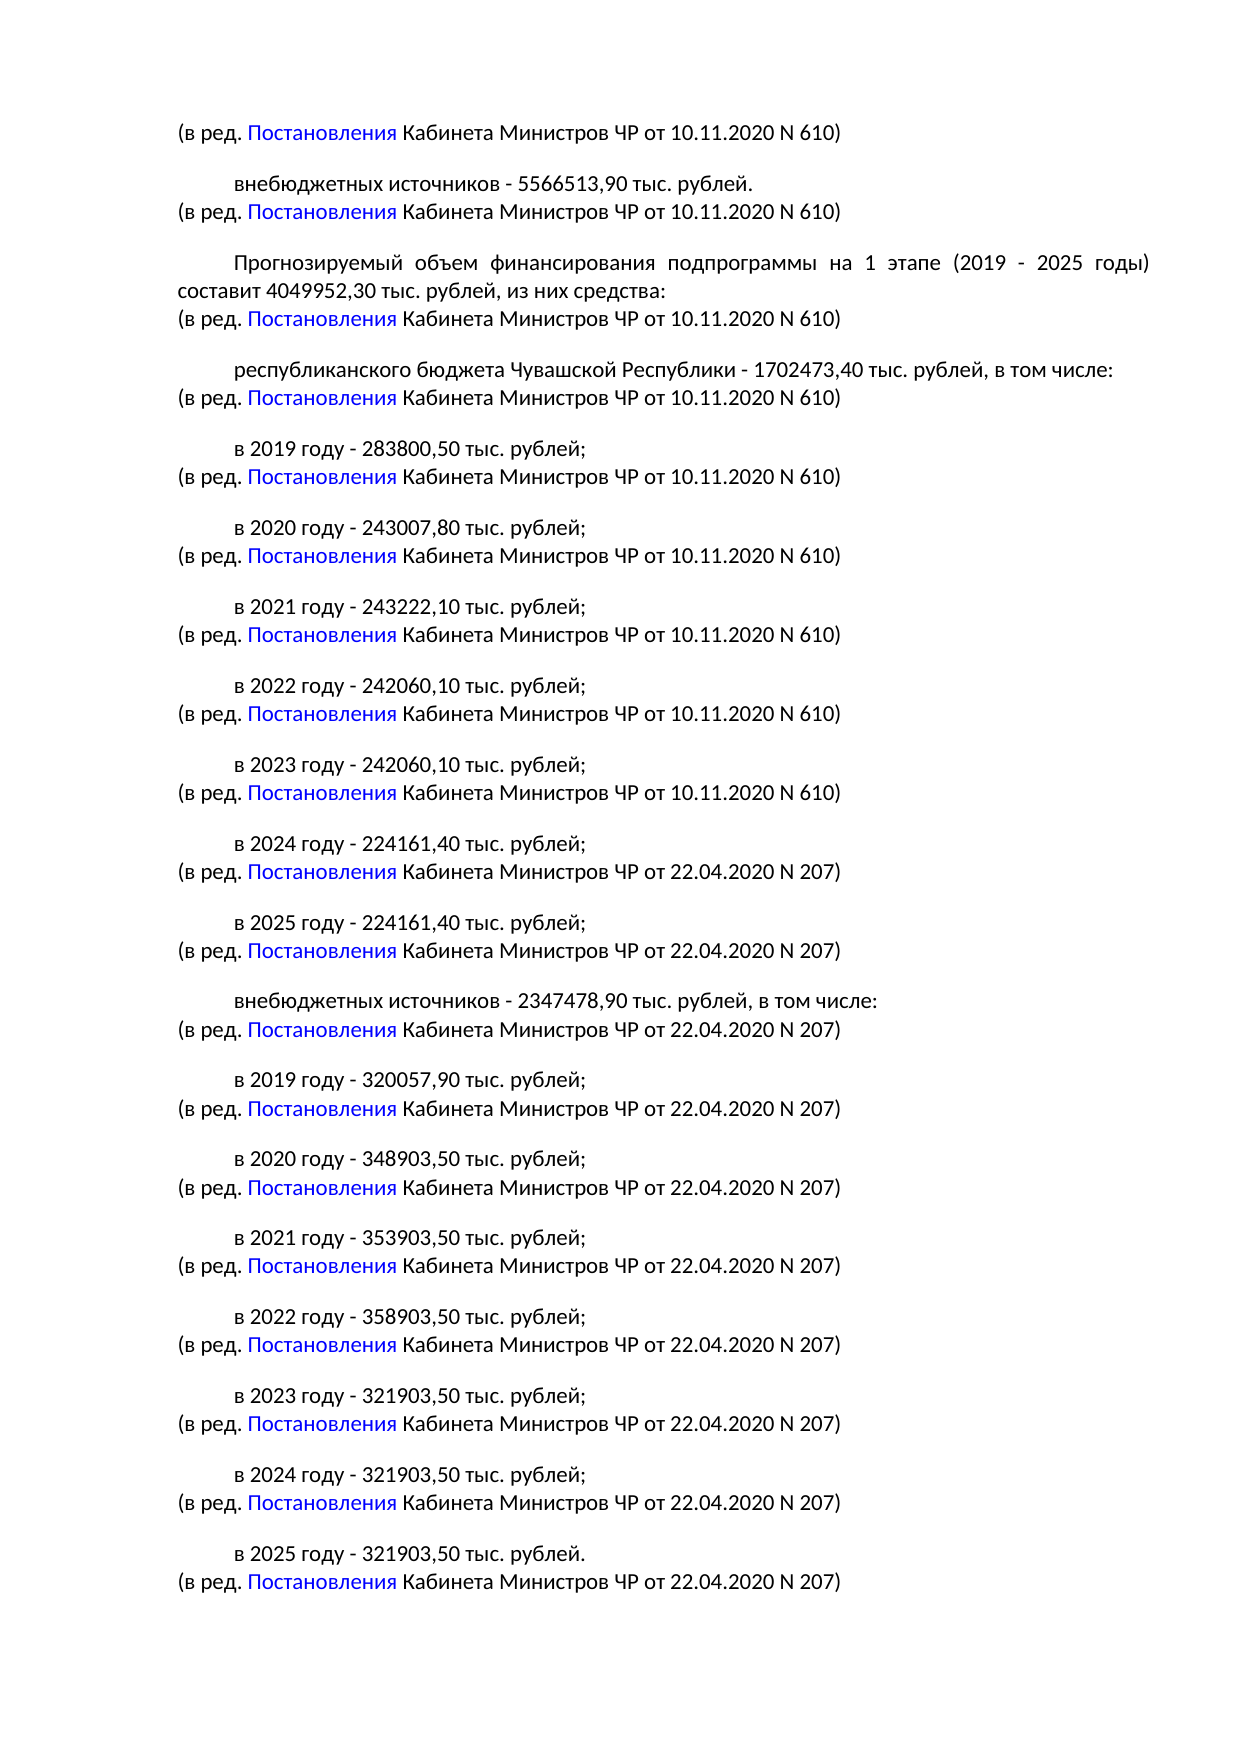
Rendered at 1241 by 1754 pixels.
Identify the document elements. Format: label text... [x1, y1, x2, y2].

text (в ред. Постановления Кабинета Министров ЧР от 22.04.2020 N 207) [177, 1331, 1152, 1358]
text в 2024 году - 224161,40 тыс. рублей; [177, 829, 1152, 857]
text (в ред. Постановления Кабинета Министров ЧР от 22.04.2020 N 207) [177, 1252, 1152, 1279]
text (в ред. Постановления Кабинета Министров ЧР от 22.04.2020 N 207) [177, 1567, 1152, 1595]
text Прогнозируемый объем финансирования подпрограммы на 1 этапе (2019 - 2025 годы) составит 4049952,30 тыс. рублей, из них средства: [177, 248, 1152, 304]
text (в ред. Постановления Кабинета Министров ЧР от 10.11.2020 N 610) [177, 383, 1152, 411]
text (в ред. Постановления Кабинета Министров ЧР от 22.04.2020 N 207) [177, 857, 1152, 885]
text в 2024 году - 321903,50 тыс. рублей; [177, 1460, 1152, 1488]
text (в ред. Постановления Кабинета Министров ЧР от 10.11.2020 N 610) [177, 304, 1152, 332]
text (в ред. Постановления Кабинета Министров ЧР от 10.11.2020 N 610) [177, 620, 1152, 648]
text (в ред. Постановления Кабинета Министров ЧР от 22.04.2020 N 207) [177, 1488, 1152, 1516]
text (в ред. Постановления Кабинета Министров ЧР от 22.04.2020 N 207) [177, 1015, 1152, 1043]
text в 2022 году - 358903,50 тыс. рублей; [177, 1302, 1152, 1331]
text (в ред. Постановления Кабинета Министров ЧР от 10.11.2020 N 610) [177, 541, 1152, 569]
text (в ред. Постановления Кабинета Министров ЧР от 10.11.2020 N 610) [177, 778, 1152, 806]
text в 2023 году - 242060,10 тыс. рублей; [177, 750, 1152, 778]
text в 2025 году - 224161,40 тыс. рублей; [177, 908, 1152, 936]
text в 2021 году - 243222,10 тыс. рублей; [177, 592, 1152, 620]
text в 2021 году - 353903,50 тыс. рублей; [177, 1223, 1152, 1252]
text внебюджетных источников - 2347478,90 тыс. рублей, в том числе: [177, 987, 1152, 1015]
text (в ред. Постановления Кабинета Министров ЧР от 22.04.2020 N 207) [177, 936, 1152, 964]
text (в ред. Постановления Кабинета Министров ЧР от 22.04.2020 N 207) [177, 1094, 1152, 1122]
text в 2019 году - 283800,50 тыс. рублей; [177, 434, 1152, 462]
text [177, 118, 1152, 146]
text республиканского бюджета Чувашской Республики - 1702473,40 тыс. рублей, в том числе: [177, 355, 1152, 383]
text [177, 197, 1152, 225]
text в 2020 году - 348903,50 тыс. рублей; [177, 1144, 1152, 1173]
text внебюджетных источников - 5566513,90 тыс. рублей. [177, 169, 1152, 197]
text (в ред. Постановления Кабинета Министров ЧР от 22.04.2020 N 207) [177, 1409, 1152, 1437]
text (в ред. Постановления Кабинета Министров ЧР от 10.11.2020 N 610) [177, 699, 1152, 727]
text (в ред. Постановления Кабинета Министров ЧР от 22.04.2020 N 207) [177, 1173, 1152, 1201]
text в 2023 году - 321903,50 тыс. рублей; [177, 1381, 1152, 1409]
text в 2019 году - 320057,90 тыс. рублей; [177, 1066, 1152, 1094]
text в 2022 году - 242060,10 тыс. рублей; [177, 671, 1152, 699]
text в 2025 году - 321903,50 тыс. рублей. [177, 1539, 1152, 1567]
text (в ред. Постановления Кабинета Министров ЧР от 10.11.2020 N 610) [177, 462, 1152, 490]
text в 2020 году - 243007,80 тыс. рублей; [177, 513, 1152, 541]
